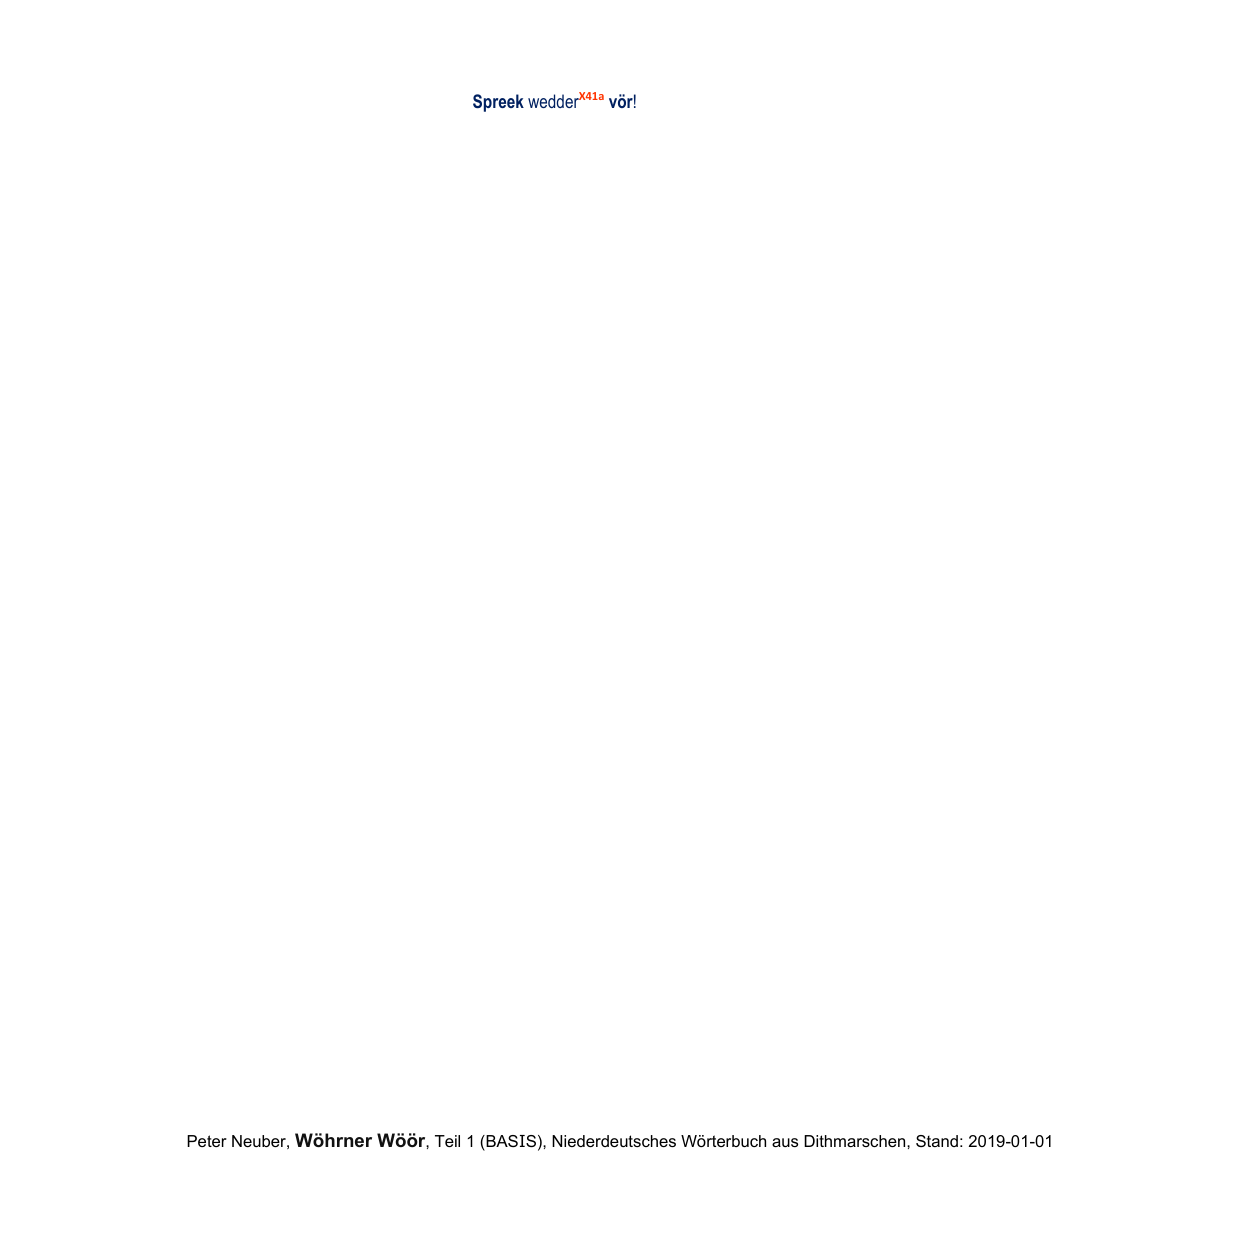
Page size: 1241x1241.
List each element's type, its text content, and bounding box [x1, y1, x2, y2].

text Spreek wedderX41a vör! [177, 89, 1063, 112]
